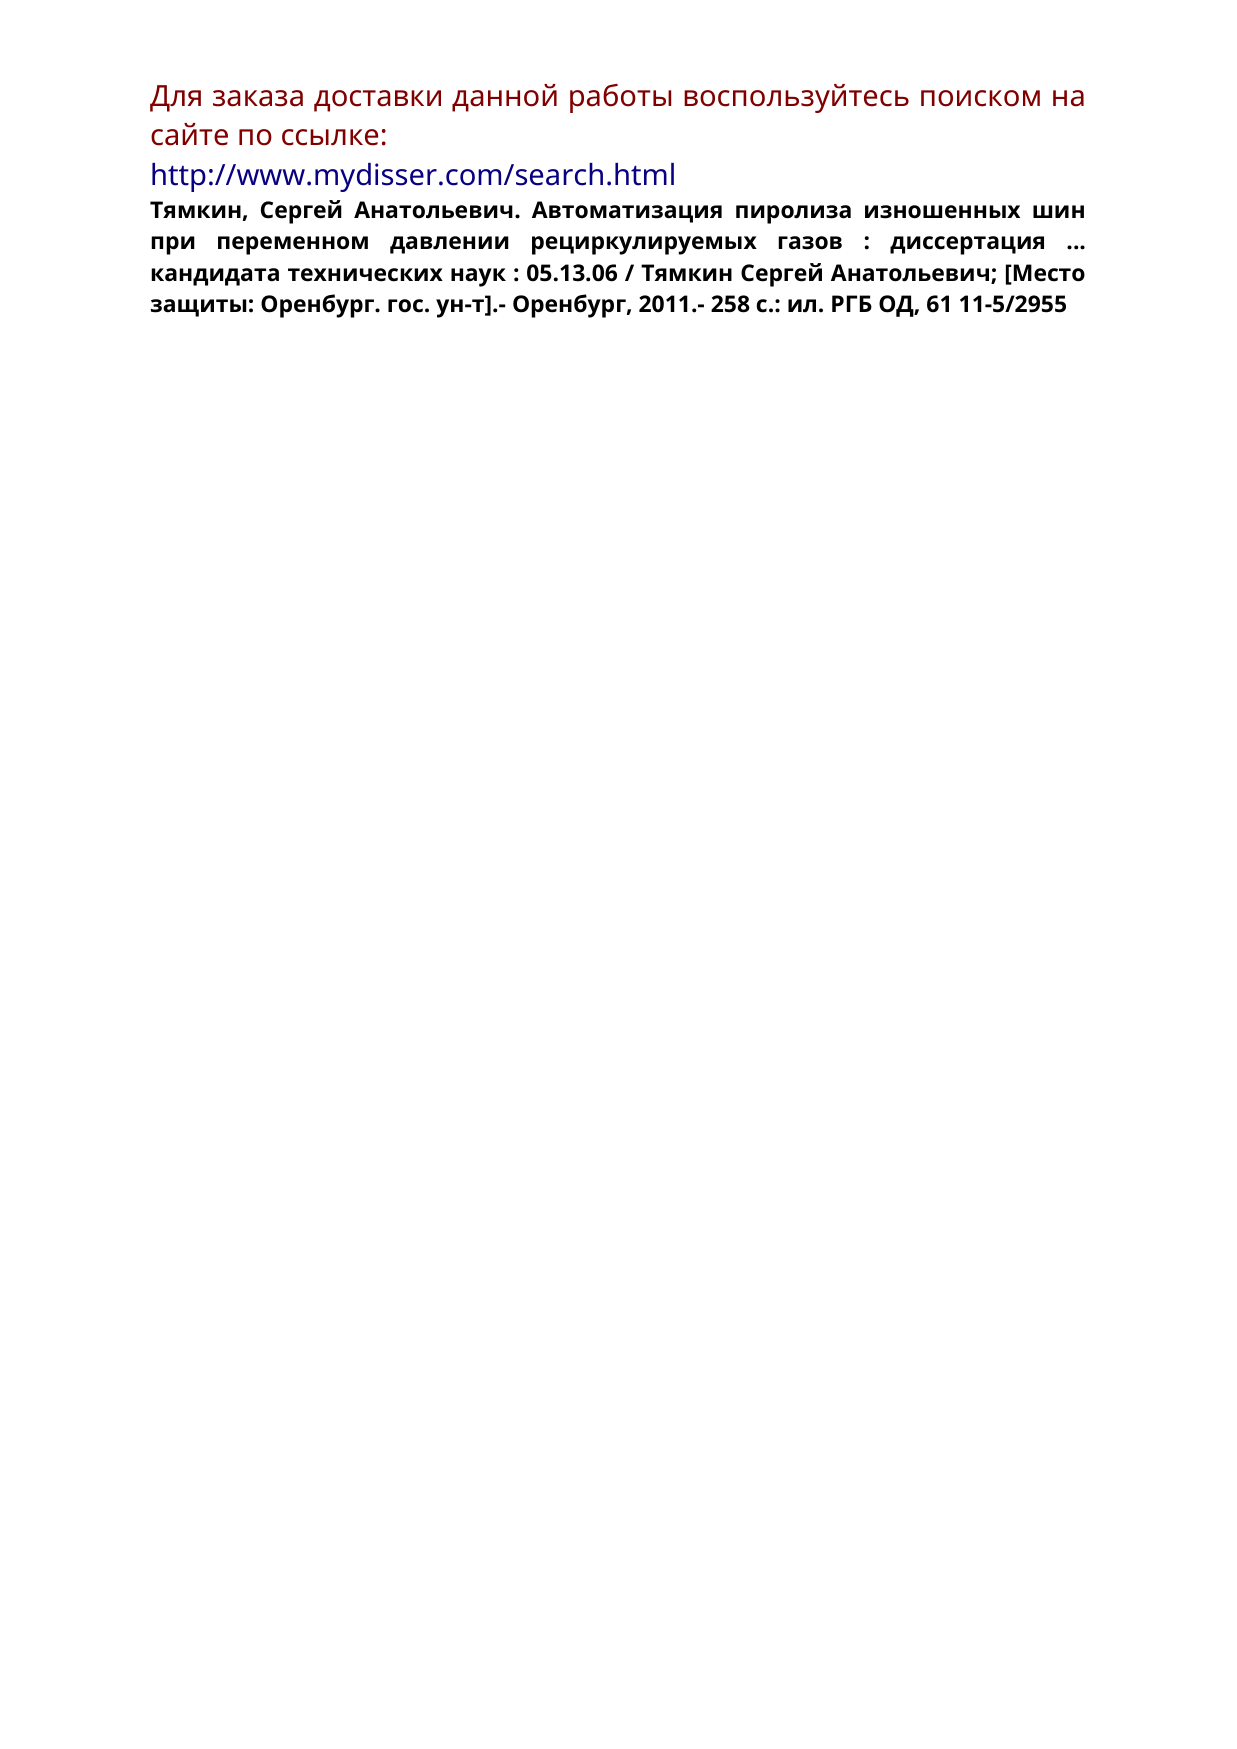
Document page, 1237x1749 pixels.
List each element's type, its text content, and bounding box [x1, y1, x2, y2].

text Тямкин, Сергей Анатольевич. Автоматизация пиролиза изношенных шин при переменном давлении рециркулируемых газов : диссертация ... кандидата технических наук : 05.13.06 / Тямкин Сергей Анатольевич; [Место защиты: Оренбург. гос. ун-т].- Оренбург, 2011.- 258 с.: ил. РГБ ОД, 61 11-5/2955 [150, 194, 1086, 319]
